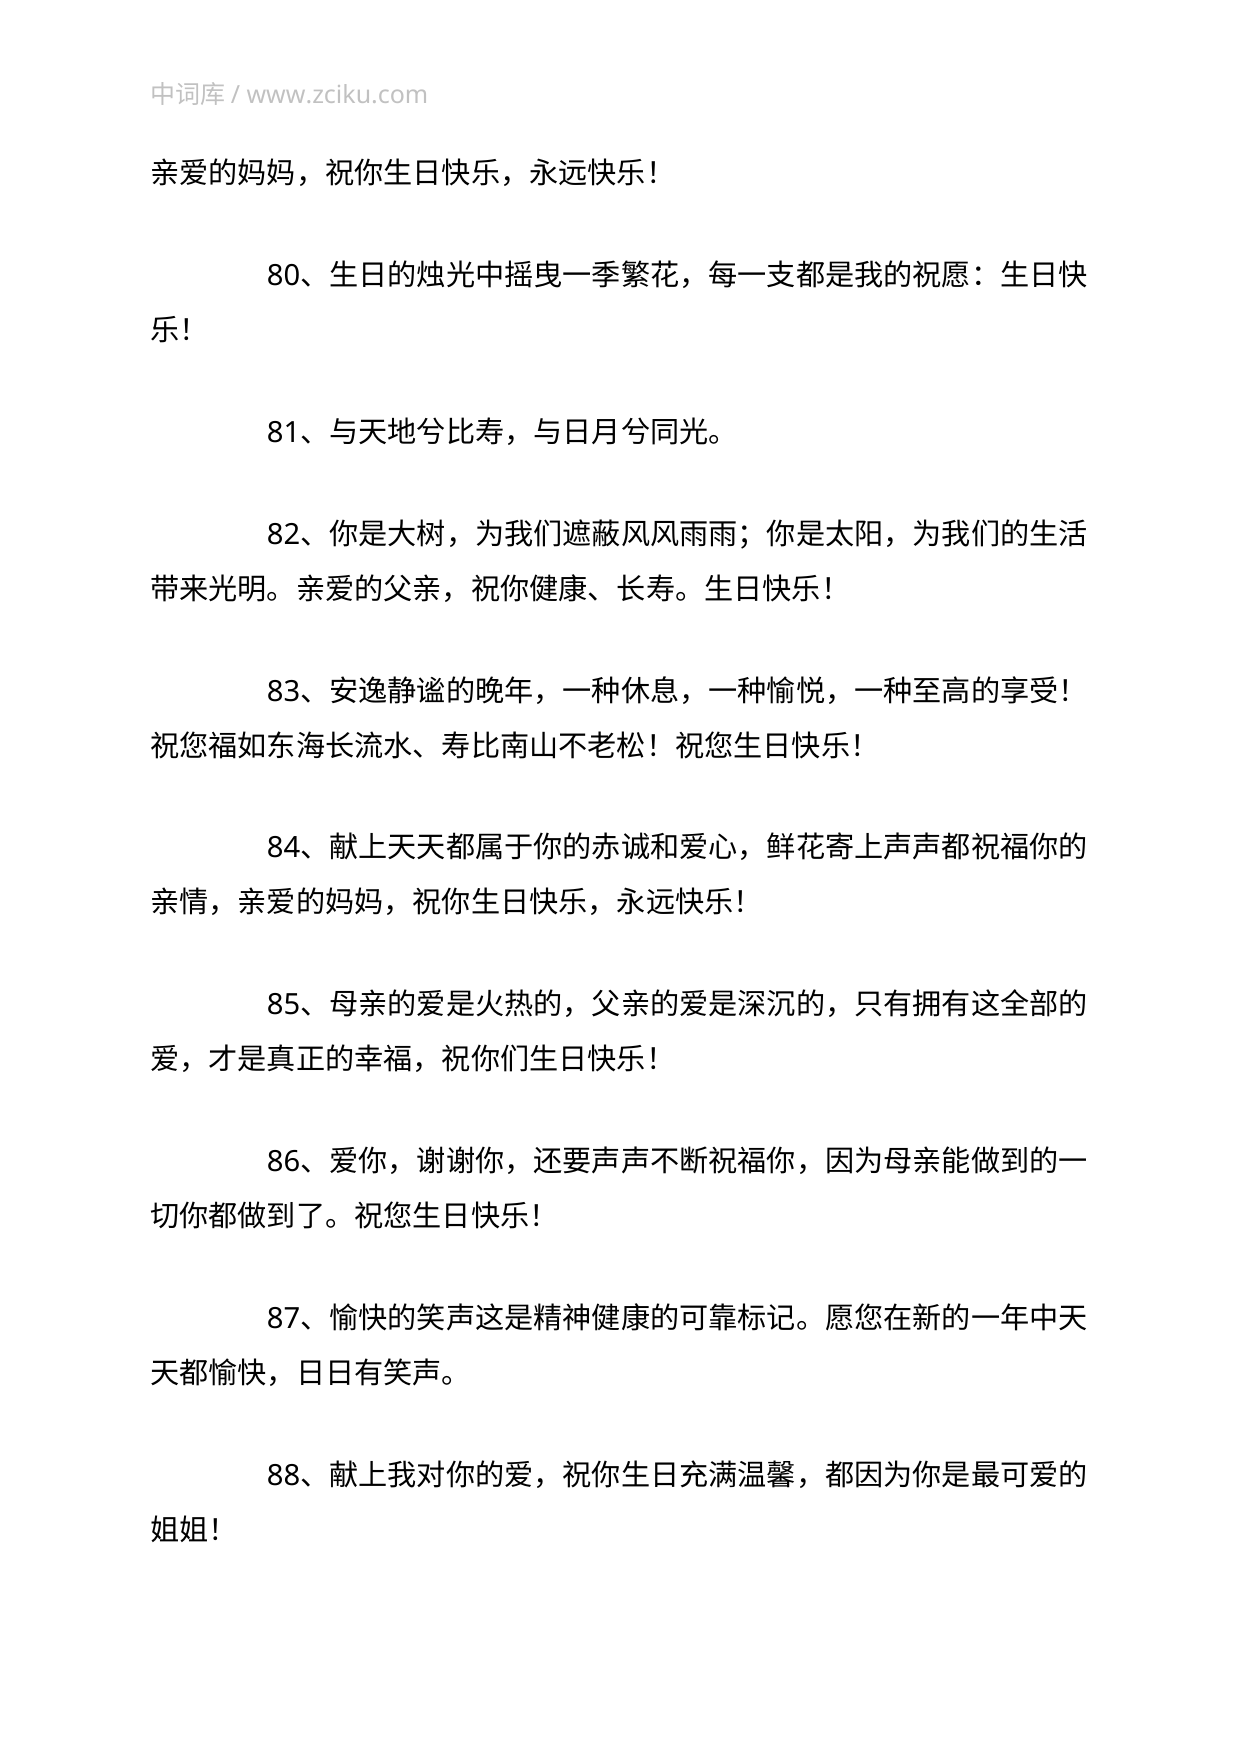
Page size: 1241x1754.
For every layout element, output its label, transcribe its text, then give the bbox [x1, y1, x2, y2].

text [150, 150, 1090, 192]
text 84、献上天天都属于你的赤诚和爱心，鲜花寄上声声都祝福你的亲情，亲爱的妈妈，祝你生日快乐，永远快乐！ [150, 824, 1090, 921]
text 81、与天地兮比寿，与日月兮同光。 [150, 408, 1090, 451]
text 80、生日的烛光中摇曳一季繁花，每一支都是我的祝愿：生日快乐！ [150, 252, 1090, 349]
text 83、安逸静谧的晚年，一种休息，一种愉悦，一种至高的享受！祝您福如东海长流水、寿比南山不老松！祝您生日快乐！ [150, 667, 1090, 764]
text 88、献上我对你的爱，祝你生日充满温馨，都因为你是最可爱的姐姐！ [150, 1451, 1090, 1548]
text 82、你是大树，为我们遮蔽风风雨雨；你是太阳，为我们的生活带来光明。亲爱的父亲，祝你健康、长寿。生日快乐！ [150, 511, 1090, 608]
text 85、母亲的爱是火热的，父亲的爱是深沉的，只有拥有这全部的爱，才是真正的幸福，祝你们生日快乐！ [150, 981, 1090, 1078]
text 87、愉快的笑声这是精神健康的可靠标记。愿您在新的一年中天天都愉快，日日有笑声。 [150, 1294, 1090, 1392]
text 86、爱你，谢谢你，还要声声不断祝福你，因为母亲能做到的一切你都做到了。祝您生日快乐！ [150, 1138, 1090, 1235]
